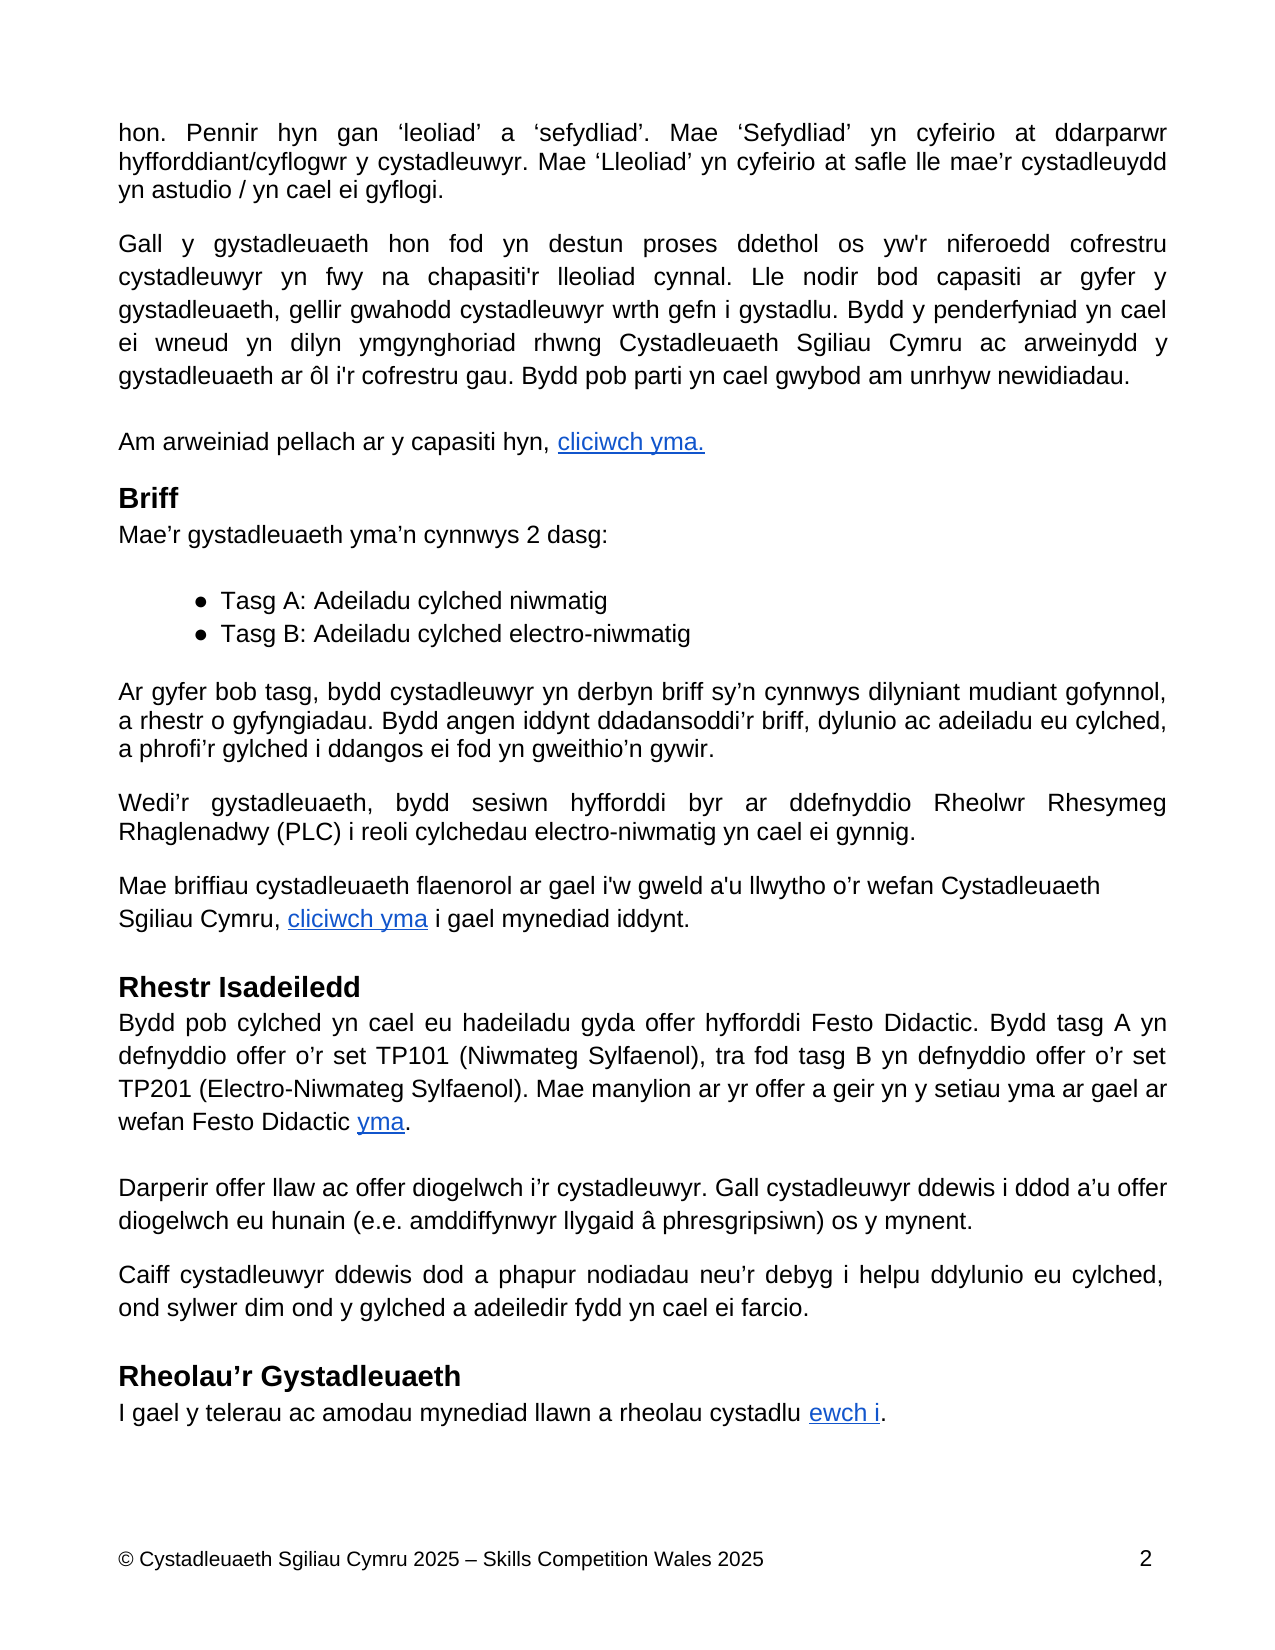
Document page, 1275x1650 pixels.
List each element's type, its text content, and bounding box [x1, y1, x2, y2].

text Mae briffiau cystadleuaeth flaenorol ar gael i'w gweld a'u llwytho o’r wefan Cystadleuaeth Sgiliau Cymru, cliciwch yma i gael mynediad iddynt. [118, 871, 1168, 932]
text Briff [118, 481, 1166, 515]
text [118, 118, 1169, 204]
text Bydd pob cylched yn cael eu hadeiladu gyda offer hyfforddi Festo Didactic. Bydd tasg A yn defnyddio offer o’r set TP101 (Niwmateg Sylfaenol), tra fod tasg B yn defnyddio offer o’r set TP201 (Electro-Niwmateg Sylfaenol). Mae manylion ar yr offer a geir yn y setiau yma ar gael ar wefan Festo Didactic yma. [118, 1008, 1169, 1136]
text I gael y telerau ac amodau mynediad llawn a rheolau cystadlu ewch i. [118, 1398, 1169, 1427]
text Am arweiniad pellach ar y capasiti hyn, cliciwch yma. [118, 427, 1169, 477]
text Rhestr Isadeiledd [118, 970, 1169, 1003]
text Gall y gystadleuaeth hon fod yn destun proses ddethol os yw'r niferoedd cofrestru cystadleuwyr yn fwy na chapasiti'r lleoliad cynnal. Lle nodir bod capasiti ar gyfer y gystadleuaeth, gellir gwahodd cystadleuwyr wrth gefn i gystadlu. Bydd y penderfyniad yn cael ei wneud yn dilyn ymgynghoriad rhwng Cystadleuaeth Sgiliau Cymru ac arweinydd y gystadleuaeth ar ôl i'r cofrestru gau. Bydd pob parti yn cael gwybod am unrhyw newidiadau. [118, 229, 1169, 390]
text Mae’r gystadleuaeth yma’n cynnwys 2 dasg: [118, 520, 1166, 548]
text Ar gyfer bob tasg, bydd cystadleuwyr yn derbyn briff sy’n cynnwys dilyniant mudiant gofynnol, a rhestr o gyfyngiadau. Bydd angen iddynt ddadansoddi’r briff, dylunio ac adeiladu eu cylched, a phrofi’r gylched i ddangos ei fod yn gweithio’n gywir. [118, 677, 1169, 763]
text ● Tasg B: Adeiladu cylched electro-niwmatig [193, 619, 1166, 648]
text Wedi’r gystadleuaeth, bydd sesiwn hyfforddi byr ar ddefnyddio Rheolwr Rhesymeg Rhaglenadwy (PLC) i reoli cylchedau electro-niwmatig yn cael ei gynnig. [118, 788, 1169, 846]
text Rheolau’r Gystadleuaeth [118, 1359, 1169, 1393]
text Caiff cystadleuwyr ddewis dod a phapur nodiadau neu’r debyg i helpu ddylunio eu cylched, ond sylwer dim ond y gylched a adeiledir fydd yn cael ei farcio. [118, 1260, 1166, 1322]
text ● Tasg A: Adeiladu cylched niwmatig [313, 586, 1166, 614]
text Darperir offer llaw ac offer diogelwch i’r cystadleuwyr. Gall cystadleuwyr ddewis i ddod a’u offer diogelwch eu hunain (e.e. amddiffynwyr llygaid â phresgripsiwn) os y mynent. [118, 1173, 1169, 1256]
